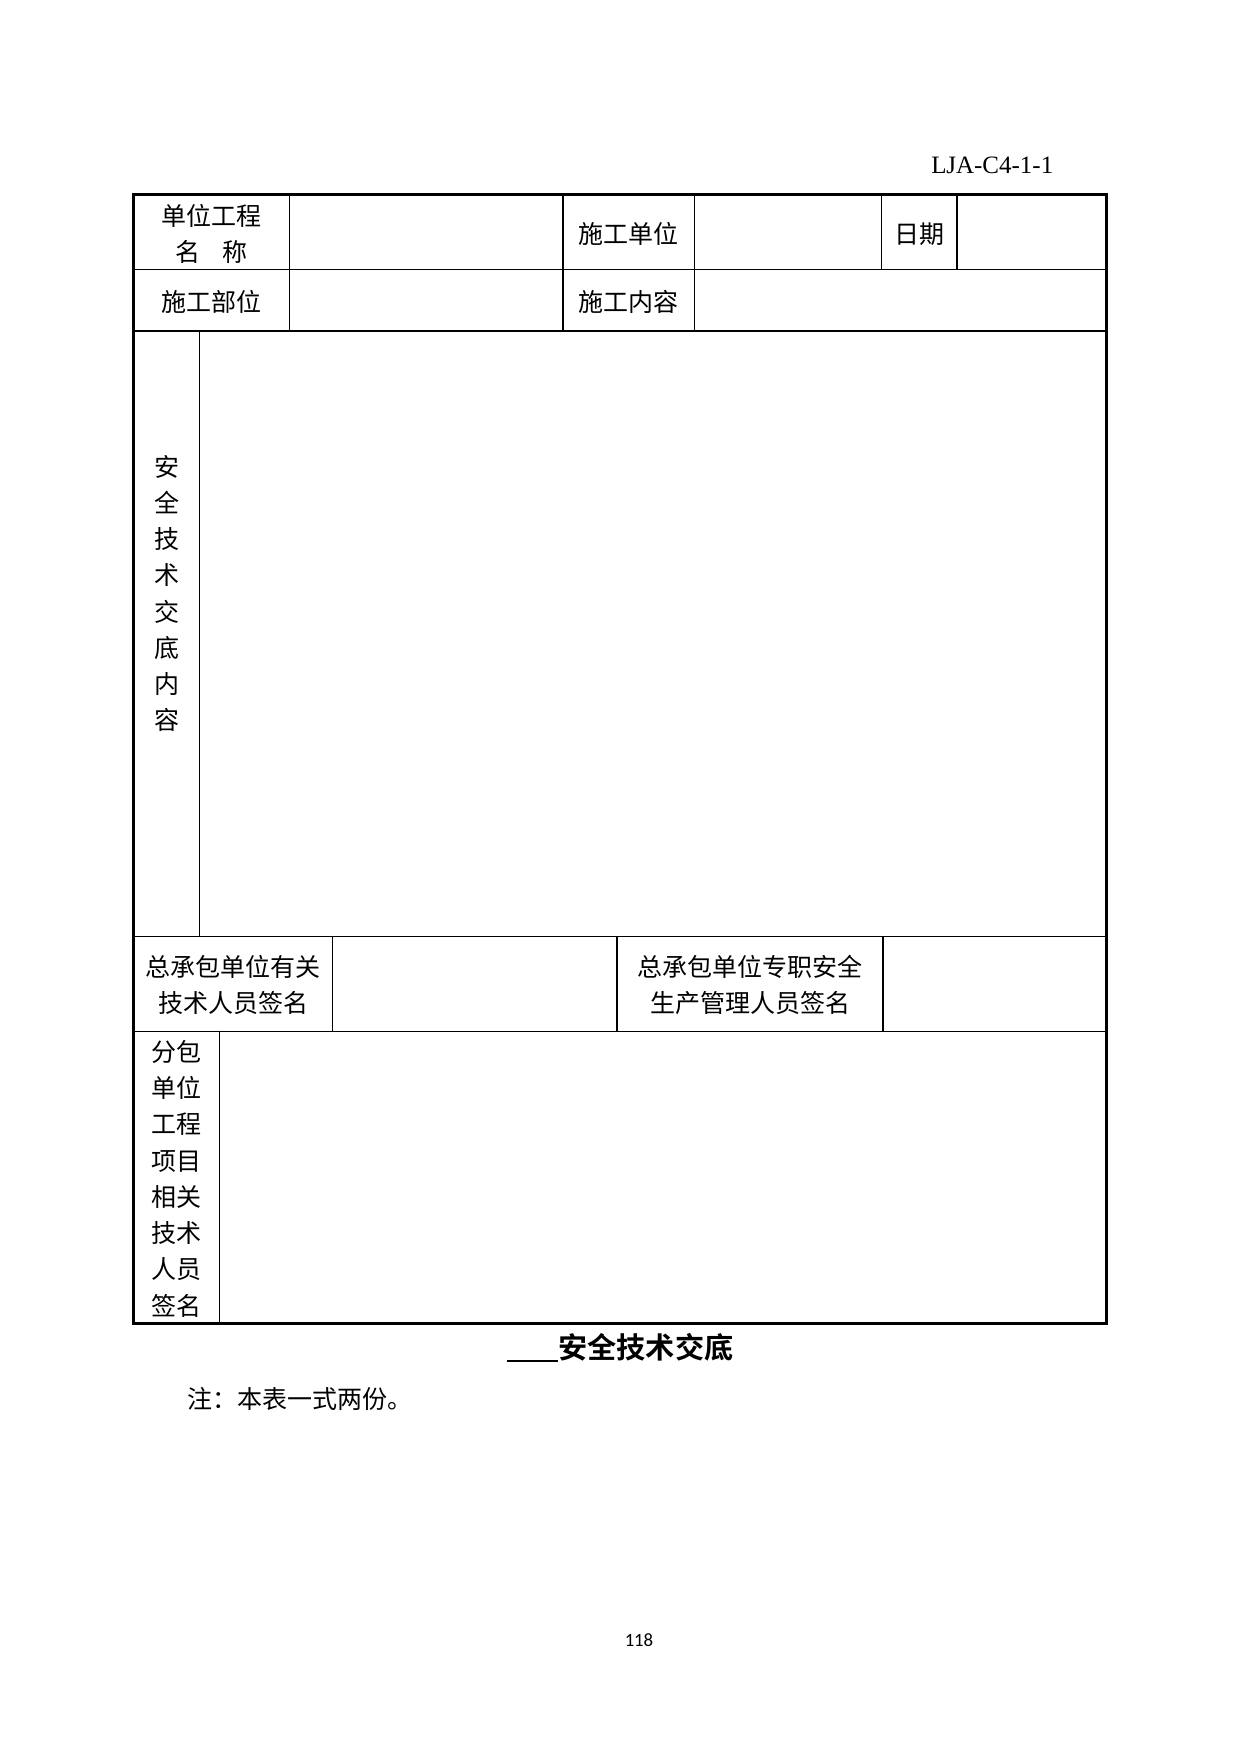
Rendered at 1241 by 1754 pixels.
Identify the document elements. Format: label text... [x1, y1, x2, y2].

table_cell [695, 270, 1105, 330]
text 注：本表一式两份。 [187, 1379, 1053, 1416]
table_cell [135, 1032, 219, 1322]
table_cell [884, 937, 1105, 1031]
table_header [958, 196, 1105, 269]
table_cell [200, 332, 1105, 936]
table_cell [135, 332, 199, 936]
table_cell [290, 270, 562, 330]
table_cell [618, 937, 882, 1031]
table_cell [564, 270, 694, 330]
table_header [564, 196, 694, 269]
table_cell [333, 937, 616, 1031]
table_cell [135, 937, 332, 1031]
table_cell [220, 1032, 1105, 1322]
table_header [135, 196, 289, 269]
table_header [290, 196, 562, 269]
subtitle LJA-C4-1-1 [187, 150, 1053, 179]
subtitle 安全技术交底 [187, 1325, 1053, 1367]
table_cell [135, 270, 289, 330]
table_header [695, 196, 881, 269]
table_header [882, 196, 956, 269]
